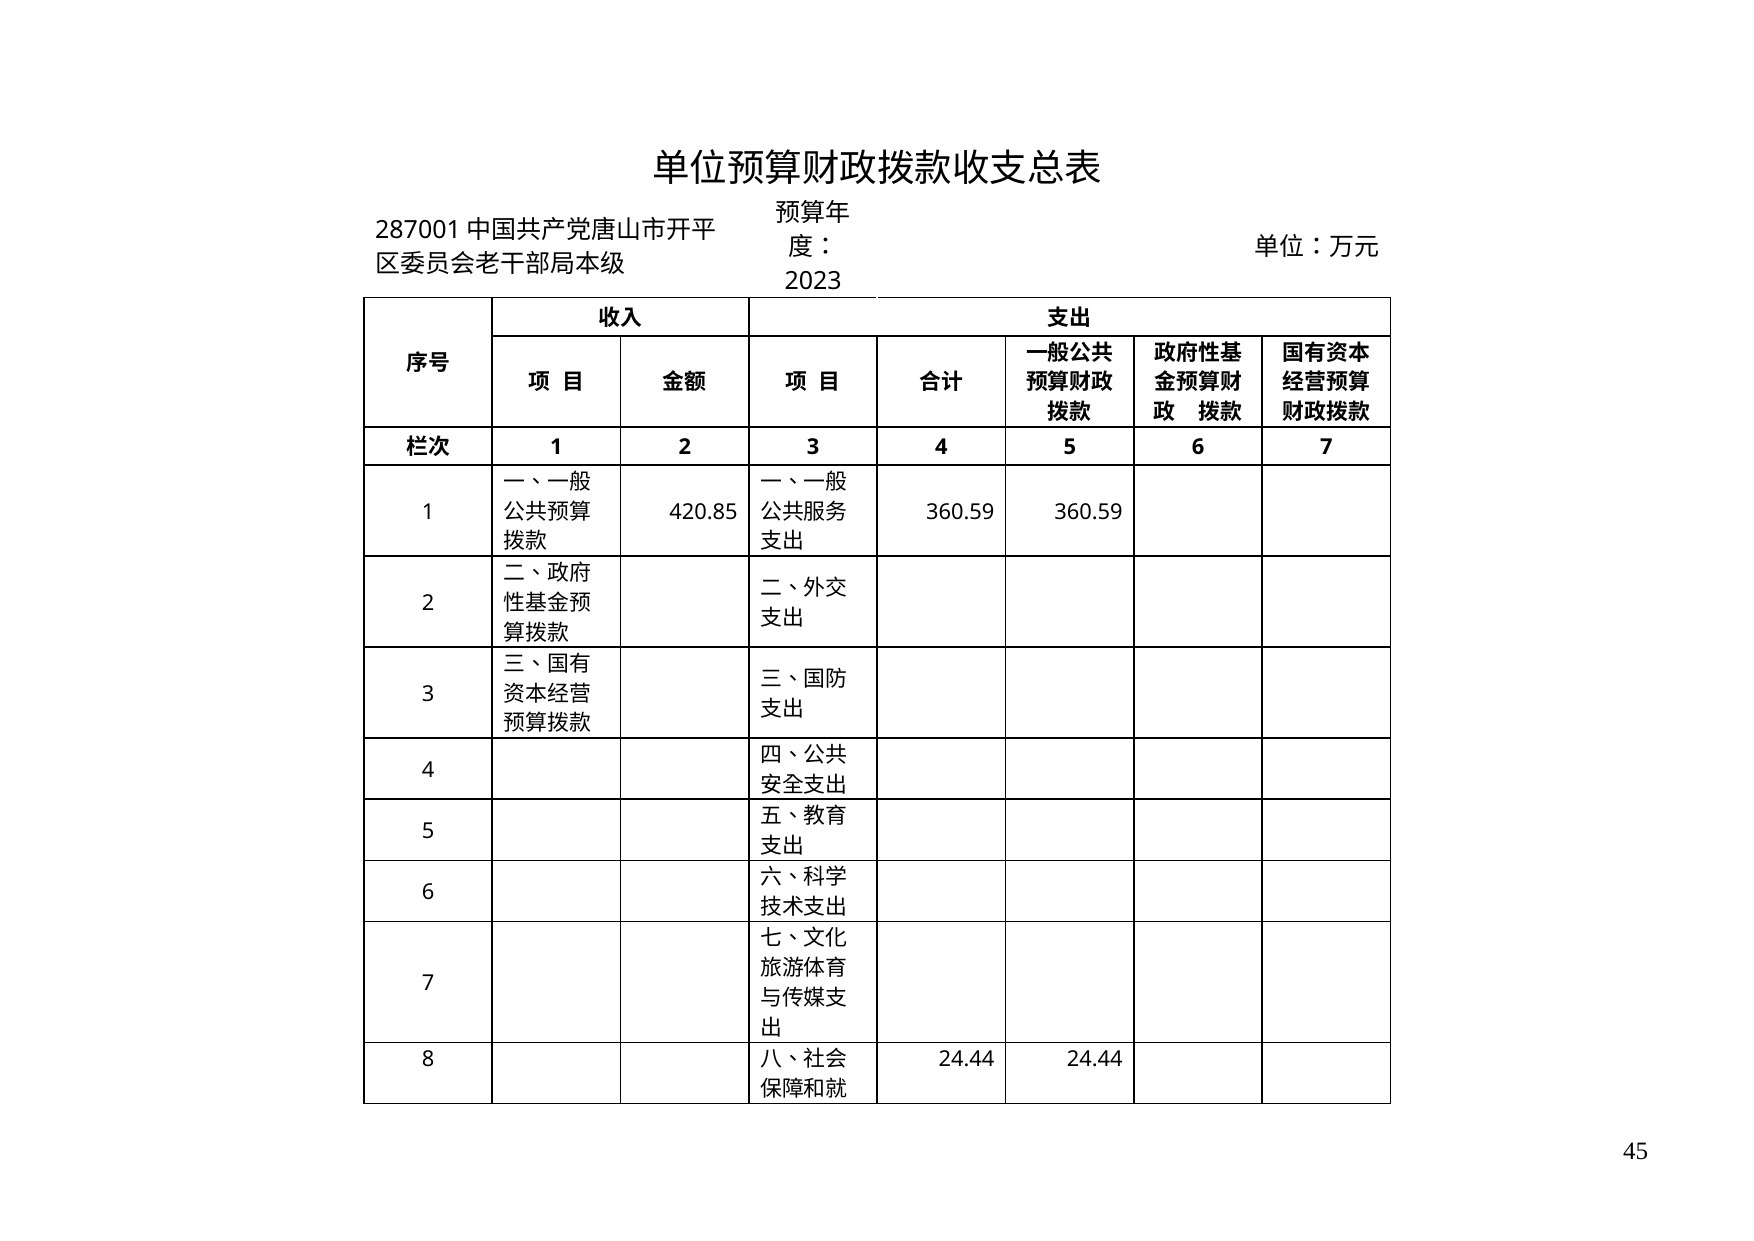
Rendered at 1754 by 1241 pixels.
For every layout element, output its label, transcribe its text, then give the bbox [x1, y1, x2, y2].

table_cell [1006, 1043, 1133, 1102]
table_cell 国有资本经营预算财政拨款 [1263, 337, 1390, 426]
table_cell 2 [365, 557, 491, 646]
table_cell 4 [365, 739, 491, 798]
table_cell 2 [621, 428, 748, 464]
table_cell [1006, 800, 1133, 859]
table_cell [1263, 861, 1390, 921]
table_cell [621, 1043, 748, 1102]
table_cell 支出 [750, 298, 1390, 335]
table_cell 一般公共预算财政拨款 [1006, 337, 1133, 426]
table_cell [1263, 800, 1390, 859]
table_cell 合计 [878, 337, 1005, 426]
table_cell [493, 800, 620, 859]
table_cell 一、一般公共预算拨款 [493, 466, 620, 555]
table_cell [878, 800, 1005, 859]
table_cell [1263, 739, 1390, 798]
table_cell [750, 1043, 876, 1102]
table_cell [621, 922, 748, 1041]
table_cell [1135, 800, 1261, 859]
table_cell [878, 861, 1005, 921]
table_cell [1135, 922, 1261, 1041]
table_cell 7 [365, 922, 491, 1041]
table_cell [1135, 466, 1261, 555]
table_cell [1135, 739, 1261, 798]
table_cell 420.85 [621, 466, 748, 555]
table_cell 四、公共安全支出 [750, 739, 876, 798]
table_cell 4 [878, 428, 1005, 464]
table_cell [878, 648, 1005, 737]
table_cell 七、文化旅游体育与传媒支出 [750, 922, 876, 1041]
table_cell [1263, 557, 1390, 646]
table_cell [1263, 466, 1390, 555]
table_cell [1135, 861, 1261, 921]
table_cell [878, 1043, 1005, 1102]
table_cell 项 目 [493, 337, 620, 426]
table_cell [878, 739, 1005, 798]
table_cell 五、教育支出 [750, 800, 876, 859]
table_cell 5 [365, 800, 491, 859]
table_cell 二、外交支出 [750, 557, 876, 646]
table_cell 3 [750, 428, 876, 464]
table_cell 1 [493, 428, 620, 464]
table_cell 序号 [365, 298, 491, 426]
table_cell 6 [365, 861, 491, 921]
table_cell [493, 739, 620, 798]
table_cell [1006, 557, 1133, 646]
table_cell 一、一般公共服务支出 [750, 466, 876, 555]
table_cell 三、国防支出 [750, 648, 876, 737]
table_cell 金额 [621, 337, 748, 426]
table_cell 7 [1263, 428, 1390, 464]
table_cell [1263, 648, 1390, 737]
table_cell 360.59 [1006, 466, 1133, 555]
table_cell 政府性基金预算财政 拨款 [1135, 337, 1261, 426]
table_cell [1006, 861, 1133, 921]
table_cell [493, 922, 620, 1041]
table_cell [1006, 739, 1133, 798]
table_cell 二、政府性基金预算拨款 [493, 557, 620, 646]
table_cell [1135, 648, 1261, 737]
table_cell [621, 739, 748, 798]
table_cell 3 [365, 648, 491, 737]
table_cell 项 目 [750, 337, 876, 426]
table_cell 三、国有资本经营预算拨款 [493, 648, 620, 737]
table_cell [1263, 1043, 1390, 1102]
table_cell [1135, 557, 1261, 646]
table_cell [878, 557, 1005, 646]
table_cell [621, 800, 748, 859]
table_cell [1006, 648, 1133, 737]
table_cell [621, 557, 748, 646]
table_cell 收入 [493, 298, 748, 335]
table_cell 栏次 [365, 428, 491, 464]
table_cell [1006, 922, 1133, 1041]
table_header 预算年度：2023 [750, 195, 876, 297]
text 单位预算财政拨款收支总表 [106, 142, 1648, 193]
table_cell 六、科学技术支出 [750, 861, 876, 921]
table_cell [493, 861, 620, 921]
table_cell 360.59 [878, 466, 1005, 555]
table_cell [878, 922, 1005, 1041]
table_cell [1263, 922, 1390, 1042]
table_cell 5 [1006, 428, 1133, 464]
table_cell 1 [365, 466, 491, 555]
table_header 287001中国共产党唐山市开平区委员会老干部局本级 [365, 195, 748, 297]
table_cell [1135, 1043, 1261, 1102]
table_header 单位：万元 [878, 195, 1390, 297]
table_cell [621, 861, 748, 921]
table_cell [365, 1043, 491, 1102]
table_cell [621, 648, 748, 737]
table_cell 6 [1135, 428, 1261, 464]
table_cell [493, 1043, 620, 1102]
